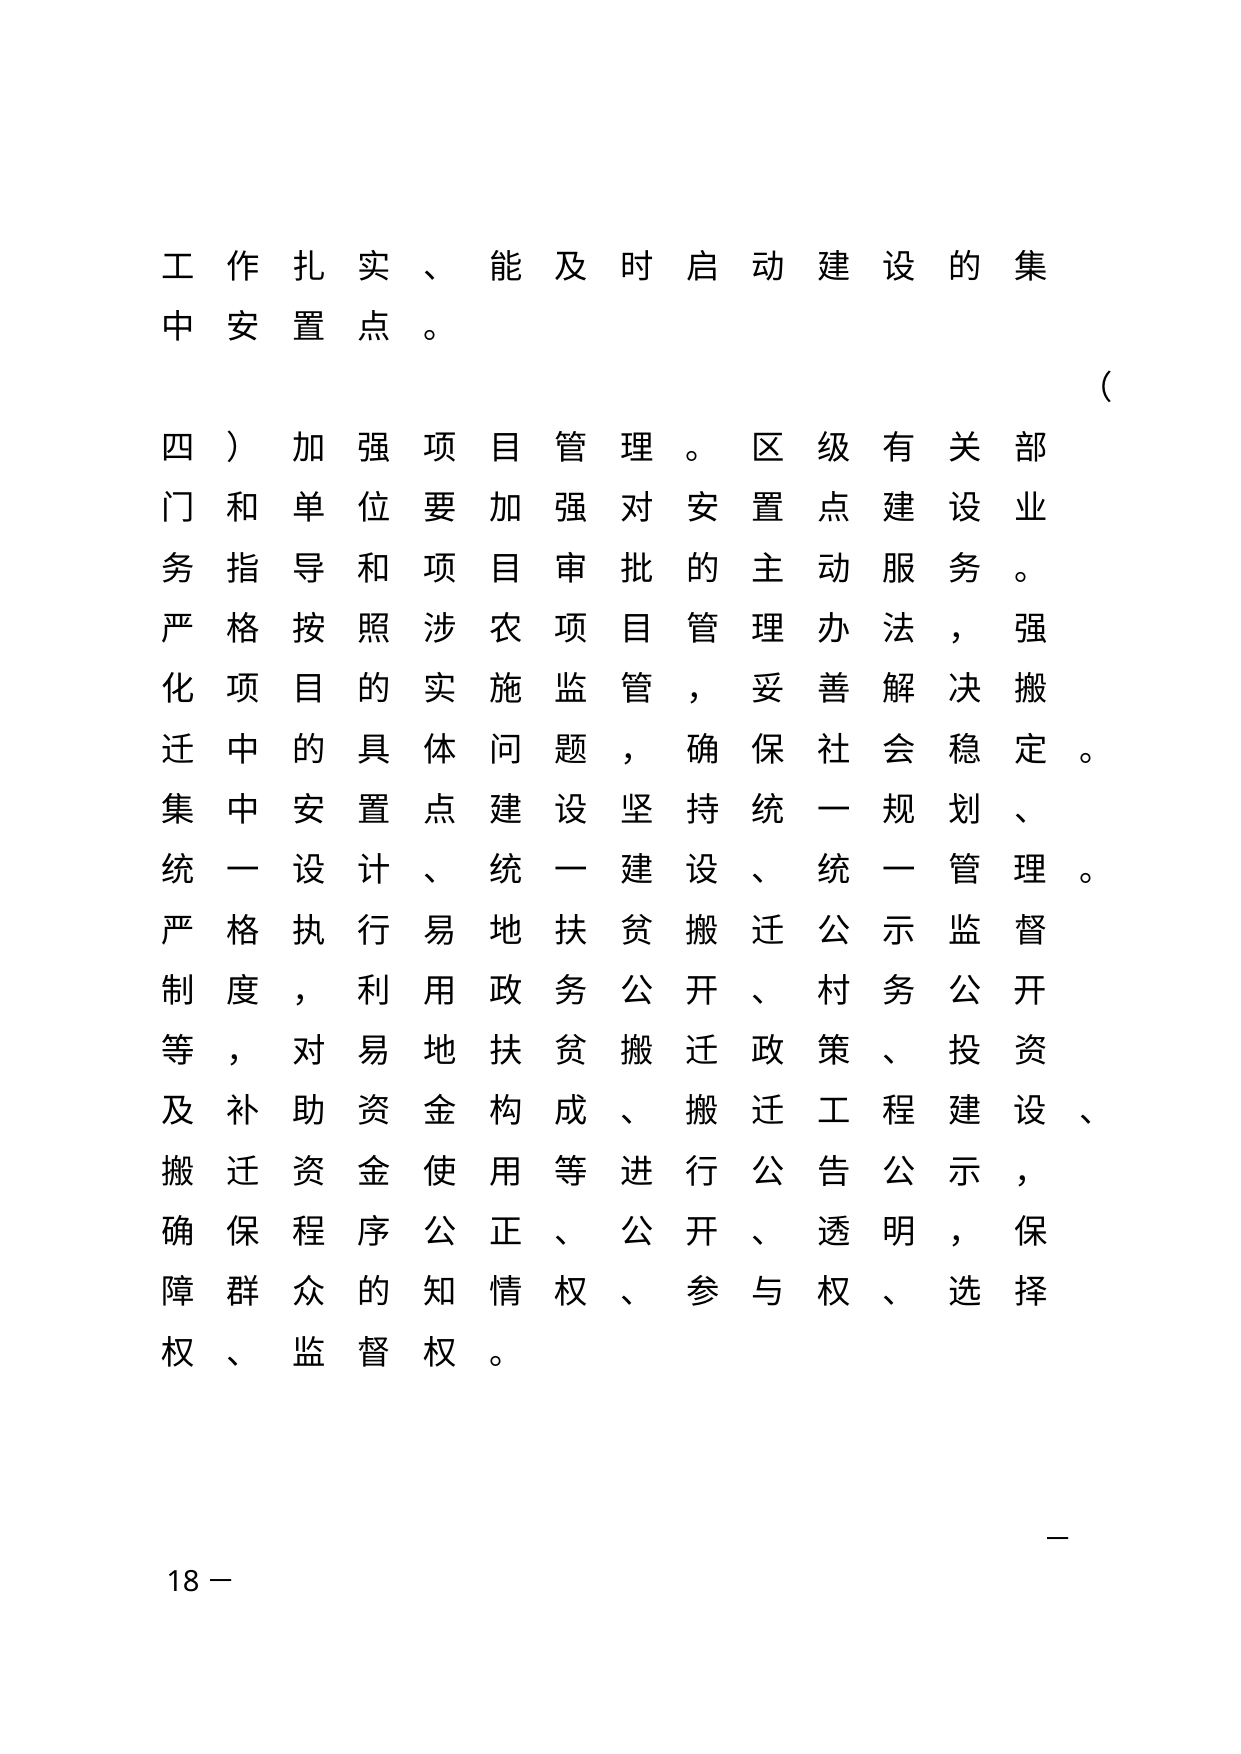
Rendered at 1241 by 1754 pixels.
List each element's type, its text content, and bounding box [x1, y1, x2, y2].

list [161, 234, 1079, 354]
list （四）加强项目管理。区级有关部门和单位要加强对安置点建设业务指导和项目审批的主动服务。严格按照涉农项目管理办法，强化项目的实施监管，妥善解决搬迁中的具体问题，确保社会稳定。集中安置点建设坚持统一规划、统一设计、统一建设、统一管理。严格执行易地扶贫搬迁公示监督制度，利用政务公开、村务公开等，对易地扶贫搬迁政策、投资及补助资金构成、搬迁工程建设、搬迁资金使用等进行公告公示，确保程序公正、公开、透明，保障群众的知情权、参与权、选择权、监督权。 [161, 354, 1079, 1380]
